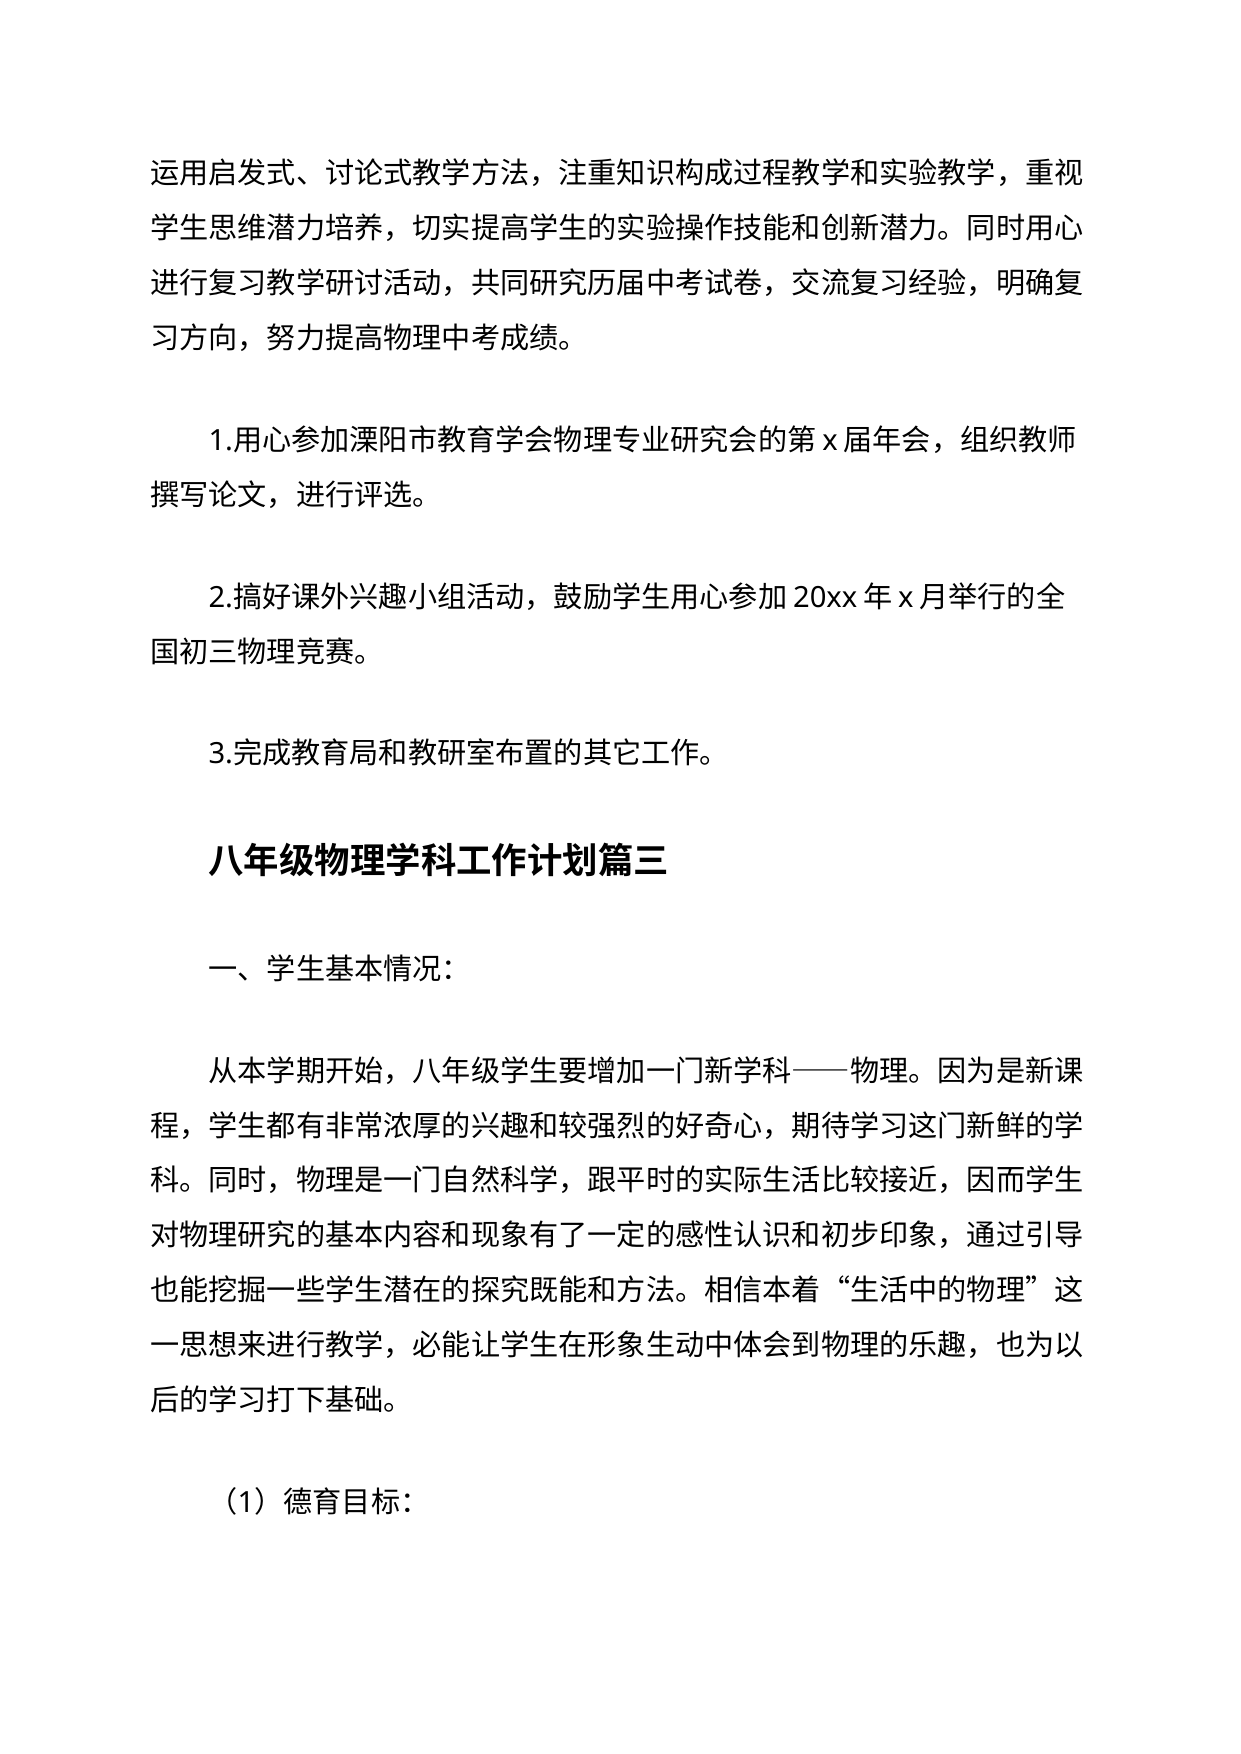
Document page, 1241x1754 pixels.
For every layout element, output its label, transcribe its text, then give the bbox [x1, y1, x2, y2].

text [150, 150, 1090, 357]
text 一、学生基本情况： [150, 945, 1090, 988]
text 2.搞好课外兴趣小组活动，鼓励学生用心参加20xx年x月举行的全国初三物理竞赛。 [150, 573, 1090, 671]
text 3.完成教育局和教研室布置的其它工作。 [150, 730, 1090, 772]
text 从本学期开始，八年级学生要增加一门新学科——物理。因为是新课程，学生都有非常浓厚的兴趣和较强烈的好奇心，期待学习这门新鲜的学科。同时，物理是一门自然科学，跟平时的实际生活比较接近，因而学生对物理研究的基本内容和现象有了一定的感性认识和初步印象，通过引导也能挖掘一些学生潜在的探究既能和方法。相信本着“生活中的物理”这一思想来进行教学，必能让学生在形象生动中体会到物理的乐趣，也为以后的学习打下基础。 [150, 1047, 1090, 1419]
text 1.用心参加溧阳市教育学会物理专业研究会的第x届年会，组织教师撰写论文，进行评选。 [150, 416, 1090, 514]
text （1）德育目标： [150, 1478, 1090, 1521]
text 八年级物理学科工作计划篇三 [150, 832, 1090, 883]
